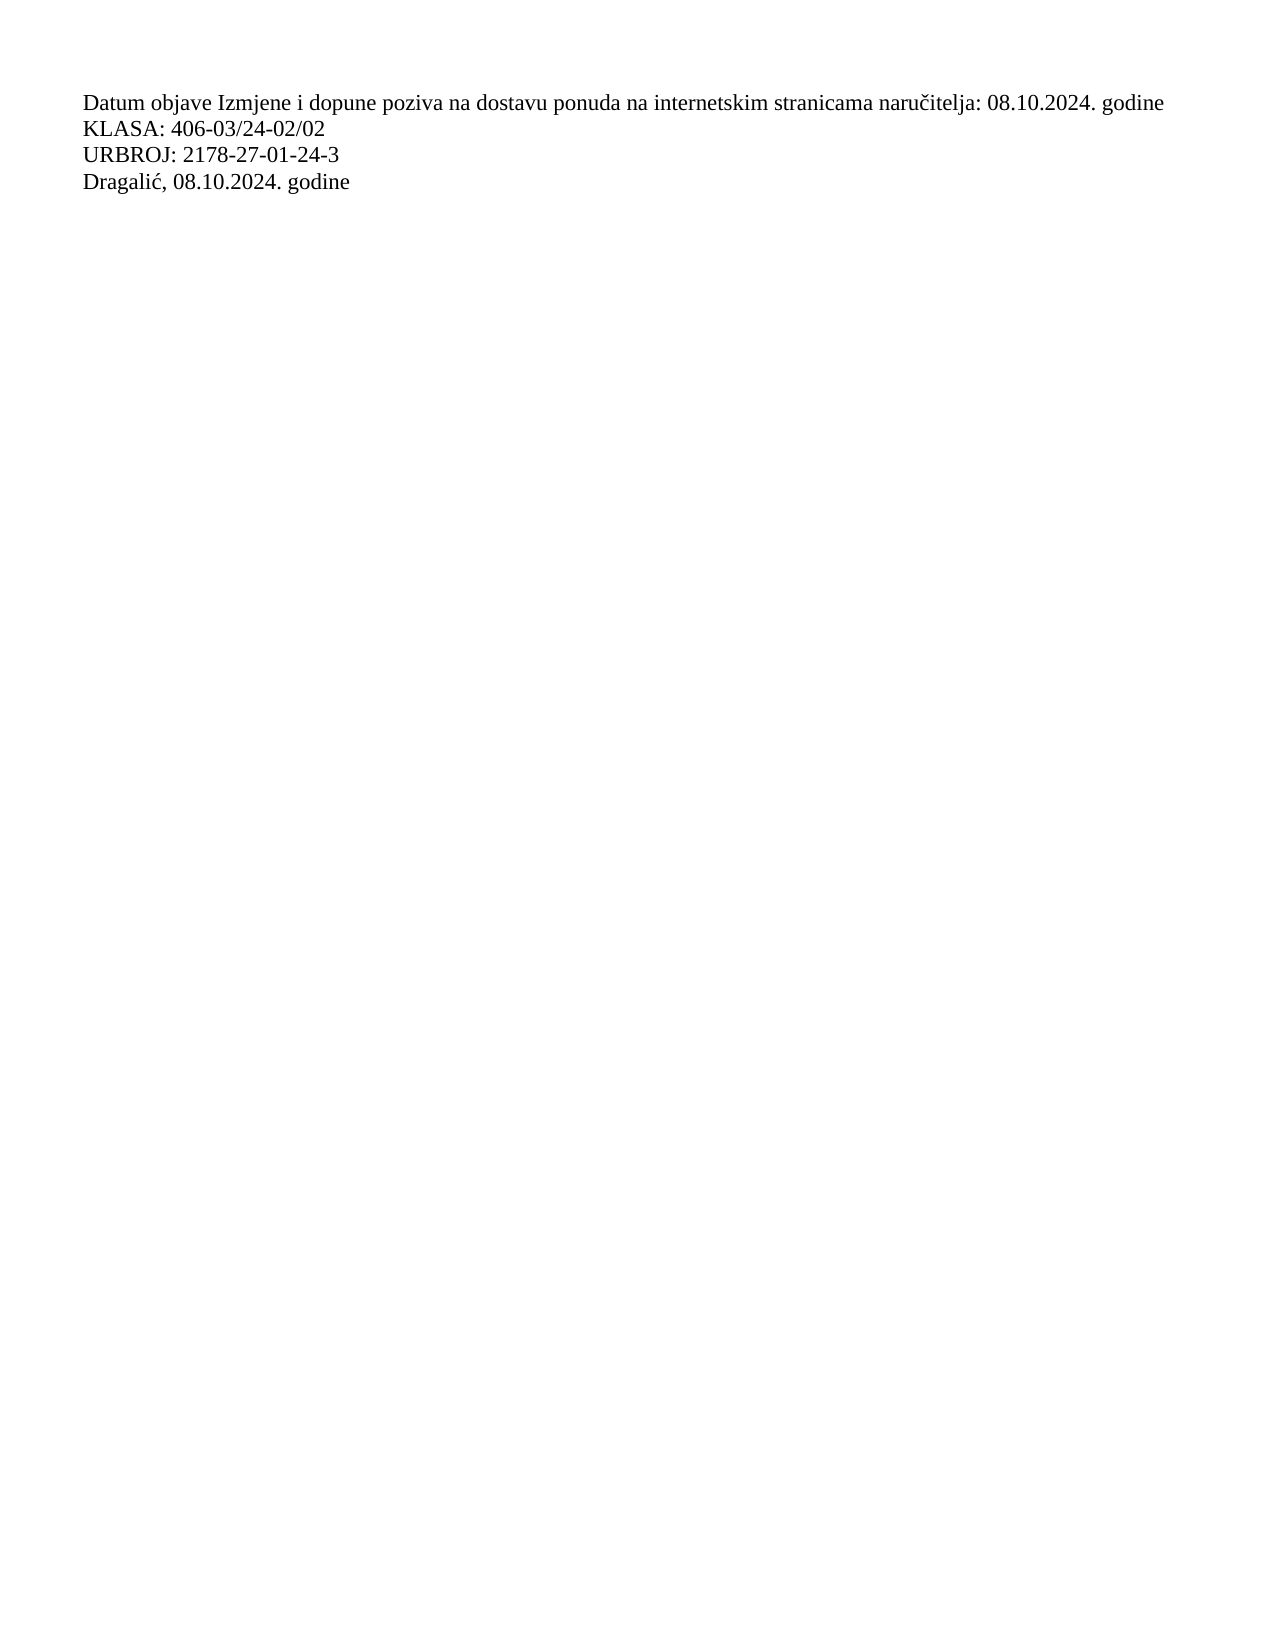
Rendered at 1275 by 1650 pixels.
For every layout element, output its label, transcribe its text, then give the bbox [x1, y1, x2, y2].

text Datum objave Izmjene i dopune poziva na dostavu ponuda na internetskim stranicama naručitelja: 08.10.2024. godine [83, 89, 1192, 115]
text URBROJ: 2178-27-01-24-3 [83, 141, 1192, 168]
text KLASA: 406-03/24-02/02 [83, 115, 1192, 141]
text Dragalić, 08.10.2024. godine [83, 168, 1192, 194]
